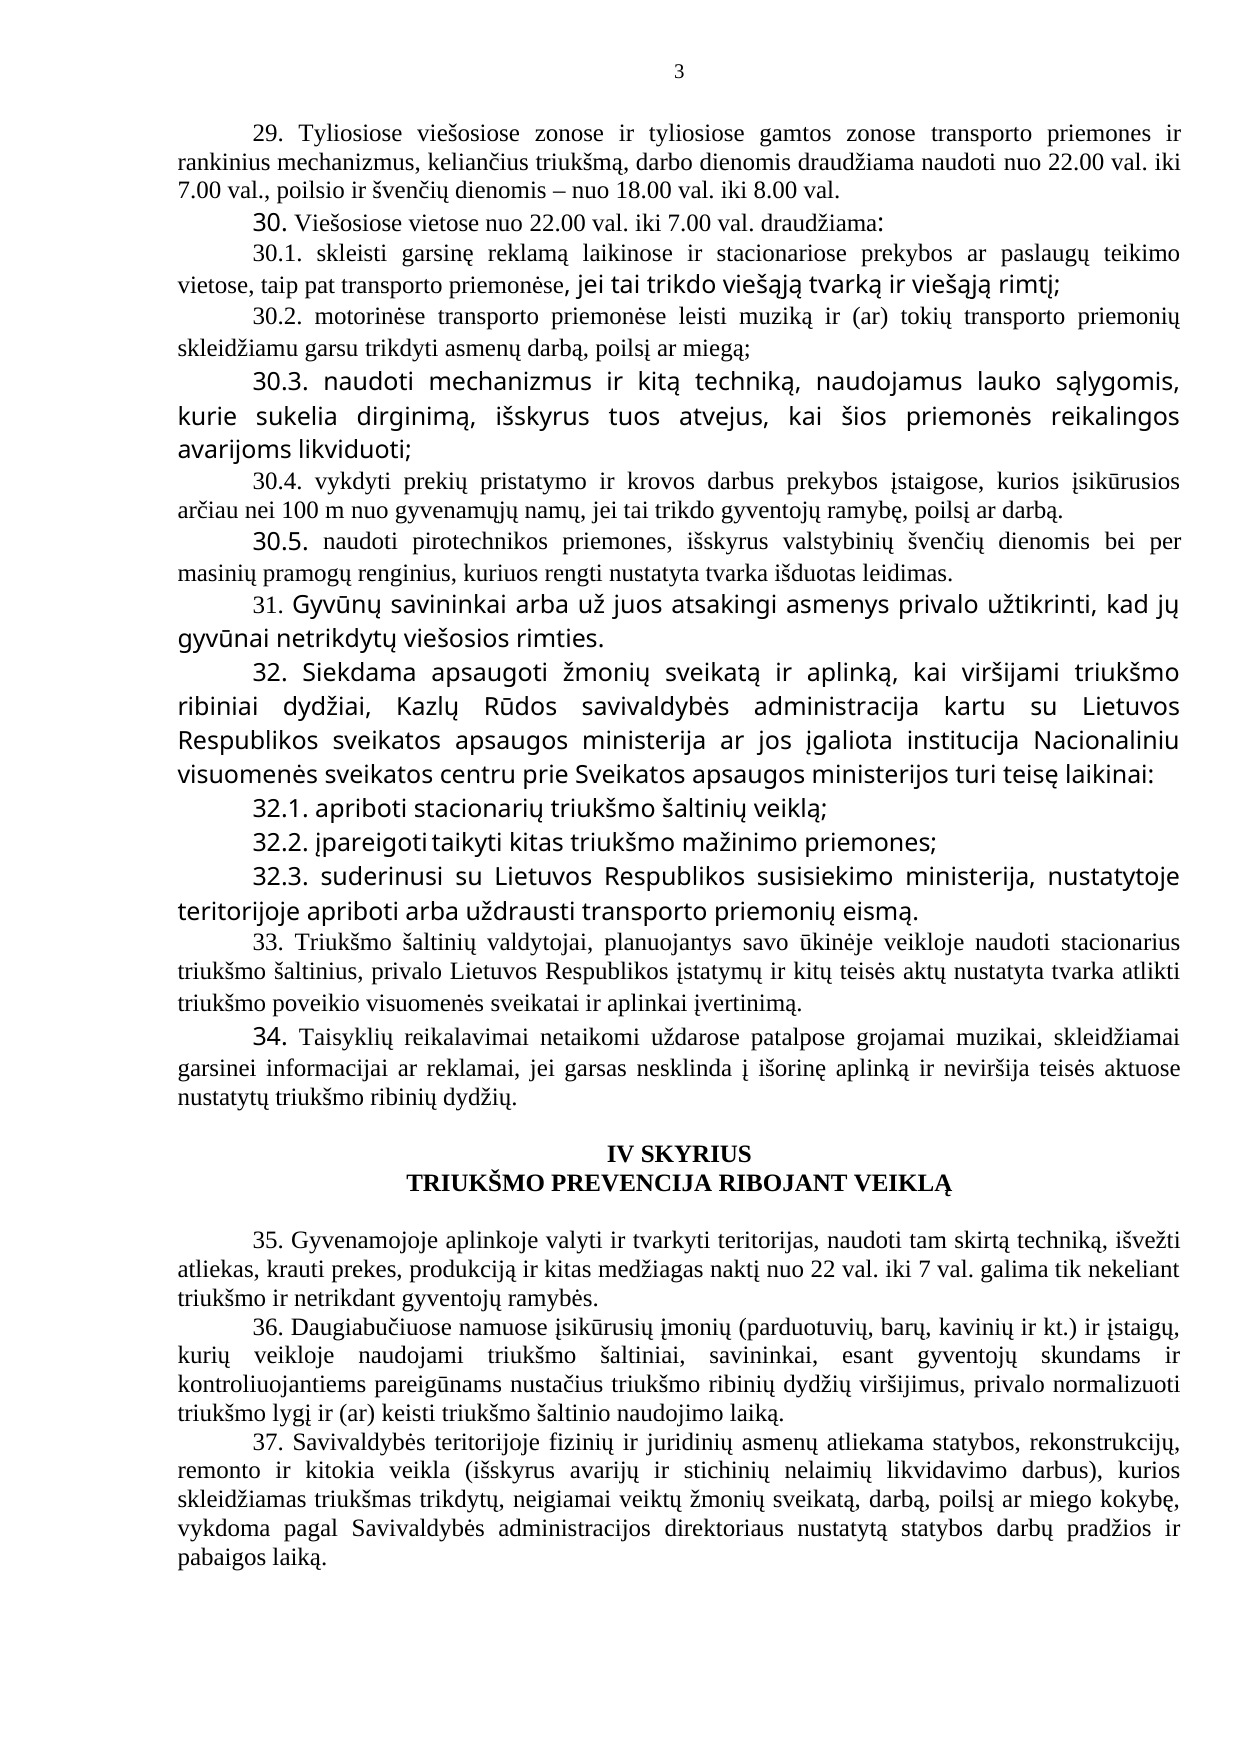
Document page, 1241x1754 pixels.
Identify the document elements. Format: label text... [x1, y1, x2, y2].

text 32.3. suderinusi su Lietuvos Respublikos susisiekimo ministerija, nustatytoje teritorijoje apriboti arba uždrausti transporto priemonių eismą. [177, 859, 1181, 927]
text 35. Gyvenamojoje aplinkoje valyti ir tvarkyti teritorijas, naudoti tam skirtą techniką, išvežti atliekas, krauti prekes, produkciją ir kitas medžiagas naktį nuo 22 val. iki 7 val. galima tik nekeliant triukšmo ir netrikdant gyventojų ramybės. [177, 1225, 1181, 1312]
text 30. Viešosiose vietose nuo 22.00 val. iki 7.00 val. draudžiama: [177, 204, 1181, 238]
text 30.3. naudoti mechanizmus ir kitą techniką, naudojamus lauko sąlygomis, kurie sukelia dirginimą, išskyrus tuos atvejus, kai šios priemonės reikalingos avarijoms likviduoti; [177, 364, 1181, 466]
text IV SKYRIUS [177, 1139, 1181, 1168]
text 33. Triukšmo šaltinių valdytojai, planuojantys savo ūkinėje veikloje naudoti stacionarius triukšmo šaltinius, privalo Lietuvos Respublikos įstatymų ir kitų teisės aktų nustatyta tvarka atlikti triukšmo poveikio visuomenės sveikatai ir aplinkai įvertinimą. [177, 927, 1181, 1019]
text 37. Savivaldybės teritorijoje fizinių ir juridinių asmenų atliekama statybos, rekonstrukcijų, remonto ir kitokia veikla (išskyrus avarijų ir stichinių nelaimių likvidavimo darbus), kurios skleidžiamas triukšmas trikdytų, neigiamai veiktų žmonių sveikatą, darbą, poilsį ar miego kokybę, vykdoma pagal Savivaldybės administracijos direktoriaus nustatytą statybos darbų pradžios ir pabaigos laiką. [177, 1427, 1181, 1570]
text TRIUKŠMO PREVENCIJA RIBOJANT VEIKLĄ [177, 1168, 1181, 1197]
text 32.1. apriboti stacionarių triukšmo šaltinių veiklą; [177, 791, 1181, 825]
text 34. Taisyklių reikalavimai netaikomi uždarose patalpose grojamai muzikai, skleidžiamai garsinei informacijai ar reklamai, jei garsas nesklinda į išorinę aplinką ir neviršija teisės aktuose nustatytų triukšmo ribinių dydžių. [177, 1019, 1181, 1110]
text 32.2. įpareigoti taikyti kitas triukšmo mažinimo priemones; [177, 825, 1181, 859]
text 31. Gyvūnų savininkai arba už juos atsakingi asmenys privalo užtikrinti, kad jų gyvūnai netrikdytų viešosios rimties. [177, 587, 1181, 655]
text 36. Daugiabučiuose namuose įsikūrusių įmonių (parduotuvių, barų, kavinių ir kt.) ir įstaigų, kurių veikloje naudojami triukšmo šaltiniai, savininkai, esant gyventojų skundams ir kontroliuojantiems pareigūnams nustačius triukšmo ribinių dydžių viršijimus, privalo normalizuoti triukšmo lygį ir (ar) keisti triukšmo šaltinio naudojimo laiką. [177, 1312, 1181, 1427]
text 29. Tyliosiose viešosiose zonose ir tyliosiose gamtos zonose transporto priemones ir rankinius mechanizmus, keliančius triukšmą, darbo dienomis draudžiama naudoti nuo 22.00 val. iki 7.00 val., poilsio ir švenčių dienomis – nuo 18.00 val. iki 8.00 val. [177, 118, 1181, 204]
text 32. Siekdama apsaugoti žmonių sveikatą ir aplinką, kai viršijami triukšmo ribiniai dydžiai, Kazlų Rūdos savivaldybės administracija kartu su Lietuvos Respublikos sveikatos apsaugos ministerija ar jos įgaliota institucija Nacionaliniu visuomenės sveikatos centru prie Sveikatos apsaugos ministerijos turi teisę laikinai: [177, 655, 1181, 791]
text 30.4. vykdyti prekių pristatymo ir krovos darbus prekybos įstaigose, kurios įsikūrusios arčiau nei 100 m nuo gyvenamųjų namų, jei tai trikdo gyventojų ramybę, poilsį ar darbą. [177, 466, 1181, 524]
text 30.2. motorinėse transporto priemonėse leisti muziką ir (ar) tokių transporto priemonių skleidžiamu garsu trikdyti asmenų darbą, poilsį ar miegą; [177, 301, 1181, 364]
text 30.5. naudoti pirotechnikos priemones, išskyrus valstybinių švenčių dienomis bei per masinių pramogų renginius, kuriuos rengti nustatyta tvarka išduotas leidimas. [177, 524, 1181, 587]
text 30.1. skleisti garsinę reklamą laikinose ir stacionariose prekybos ar paslaugų teikimo vietose, taip pat transporto priemonėse, jei tai trikdo viešąją tvarką ir viešąją rimtį; [177, 238, 1181, 301]
